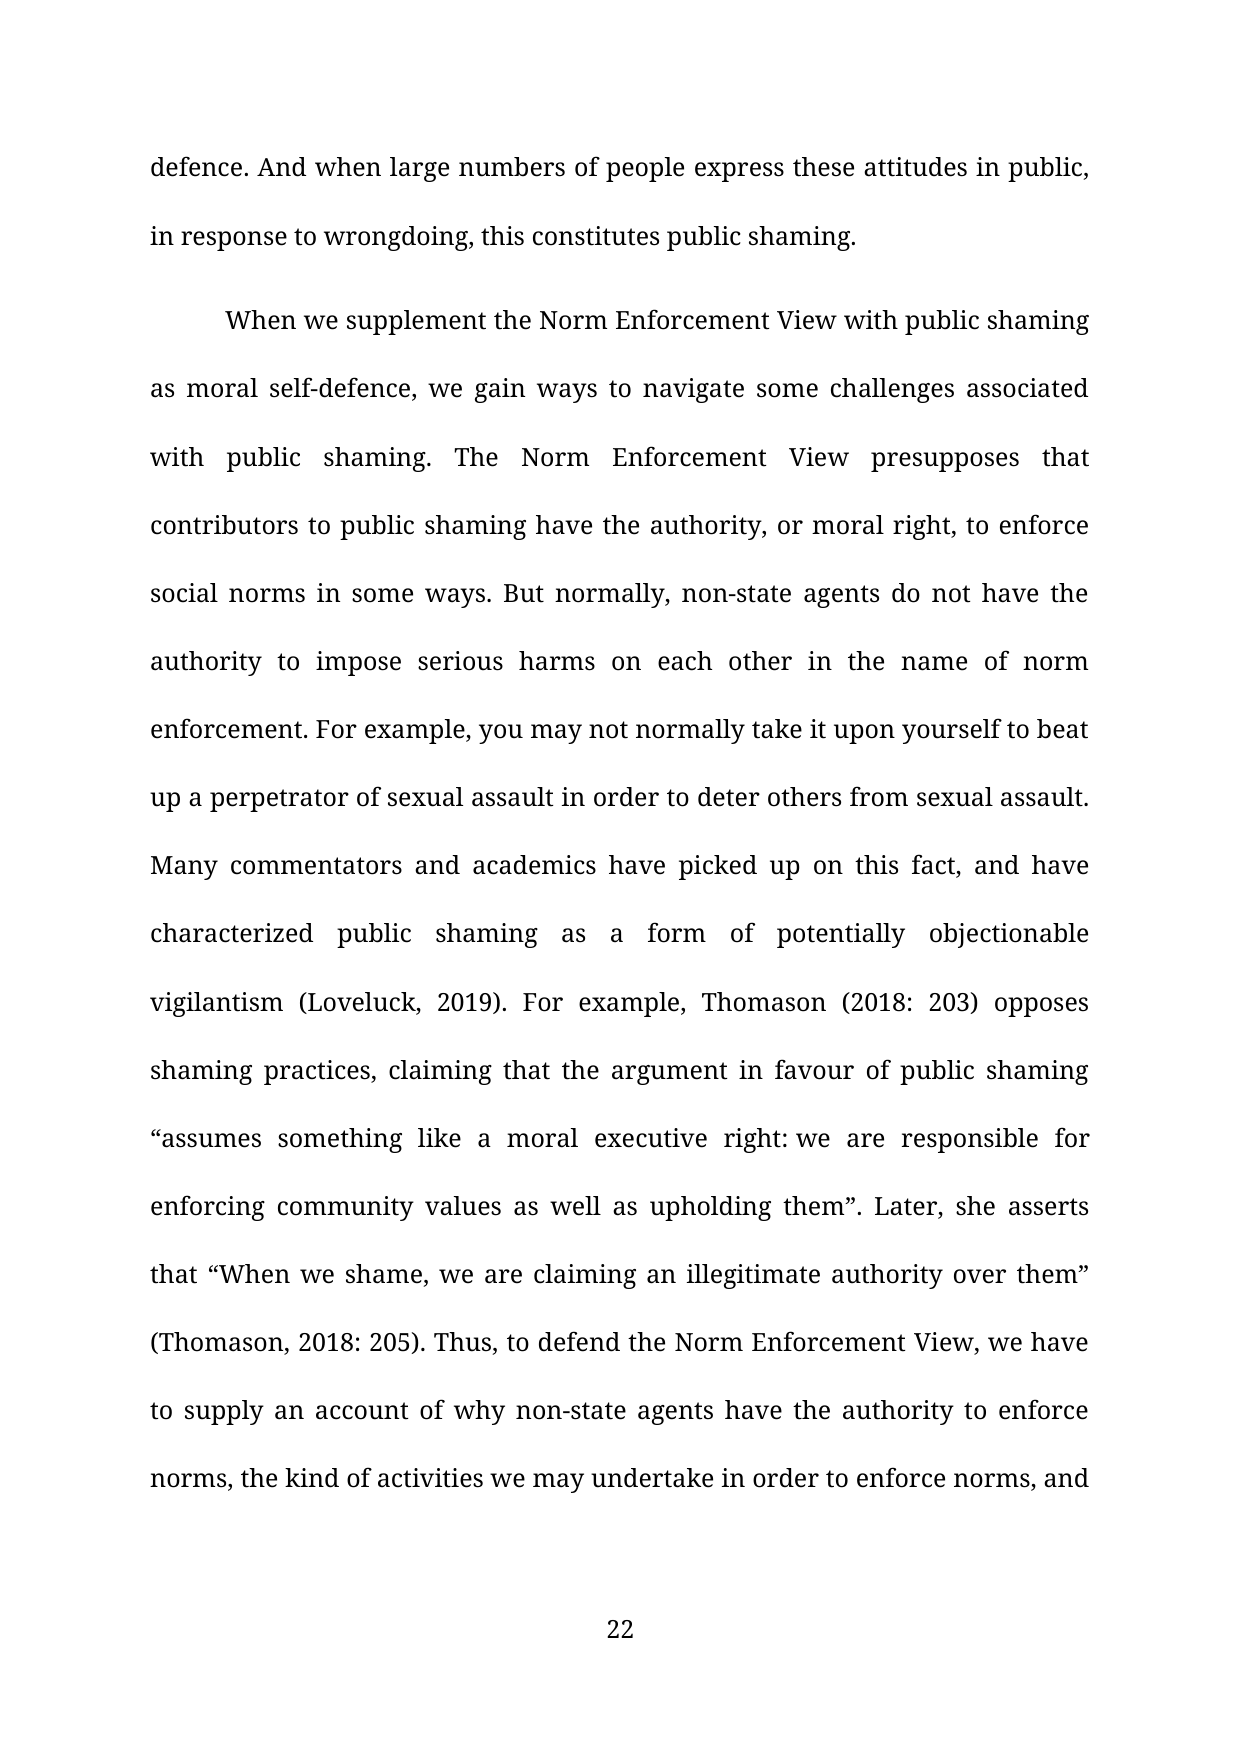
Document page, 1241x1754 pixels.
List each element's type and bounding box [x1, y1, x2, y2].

text [150, 303, 1090, 1495]
text [150, 150, 1090, 252]
